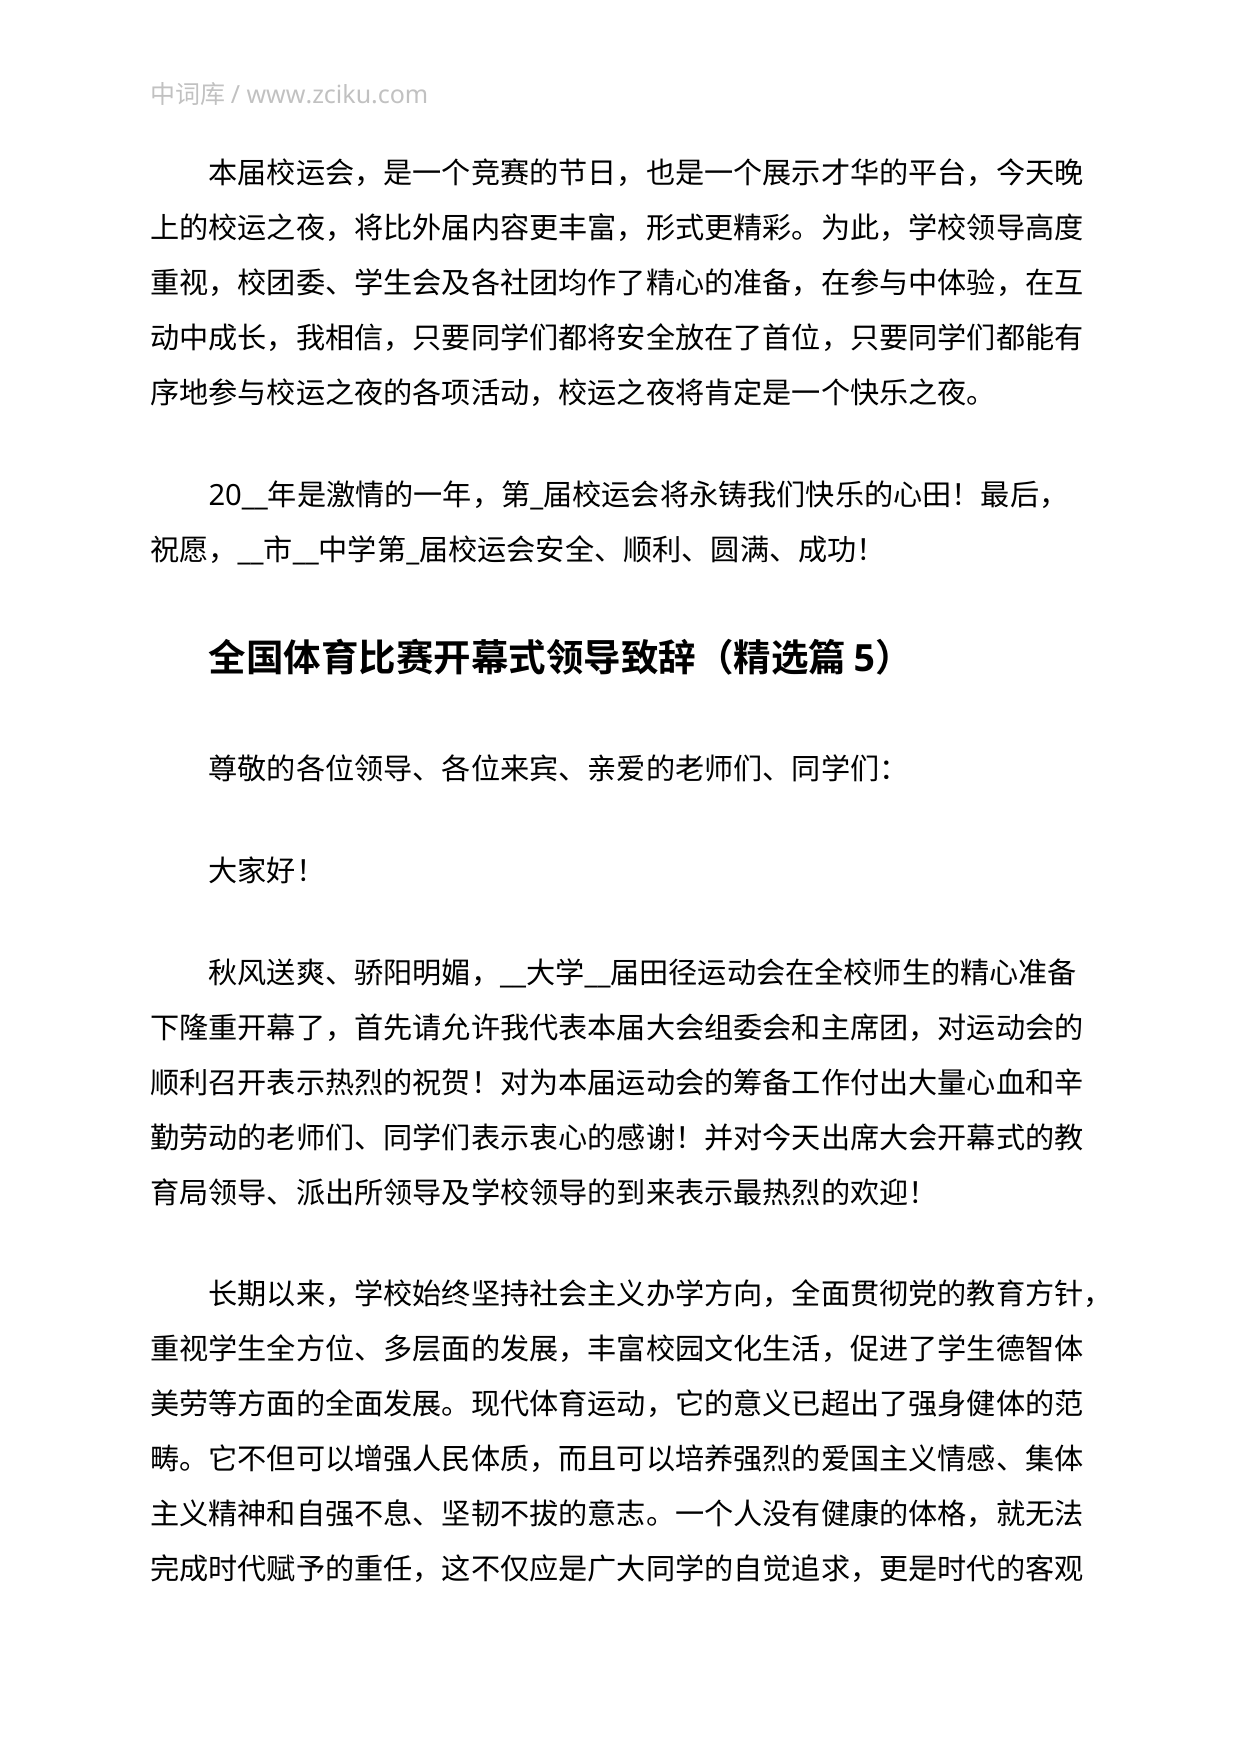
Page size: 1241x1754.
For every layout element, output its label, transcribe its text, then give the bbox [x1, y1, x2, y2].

text 大家好！ [150, 848, 1090, 890]
text 20__年是激情的一年，第_届校运会将永铸我们快乐的心田！最后，祝愿，__市__中学第_届校运会安全、顺利、圆满、成功！ [150, 471, 1090, 569]
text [150, 1271, 1090, 1588]
text 秋风送爽、骄阳明媚，__大学__届田径运动会在全校师生的精心准备下隆重开幕了，首先请允许我代表本届大会组委会和主席团，对运动会的顺利召开表示热烈的祝贺！对为本届运动会的筹备工作付出大量心血和辛勤劳动的老师们、同学们表示衷心的感谢！并对今天出席大会开幕式的教育局领导、派出所领导及学校领导的到来表示最热烈的欢迎！ [150, 949, 1090, 1211]
text 本届校运会，是一个竞赛的节日，也是一个展示才华的平台，今天晚上的校运之夜，将比外届内容更丰富，形式更精彩。为此，学校领导高度重视，校团委、学生会及各社团均作了精心的准备，在参与中体验，在互动中成长，我相信，只要同学们都将安全放在了首位，只要同学们都能有序地参与校运之夜的各项活动，校运之夜将肯定是一个快乐之夜。 [150, 150, 1090, 412]
text 全国体育比赛开幕式领导致辞（精选篇5） [150, 628, 1090, 683]
text 尊敬的各位领导、各位来宾、亲爱的老师们、同学们： [150, 746, 1090, 788]
